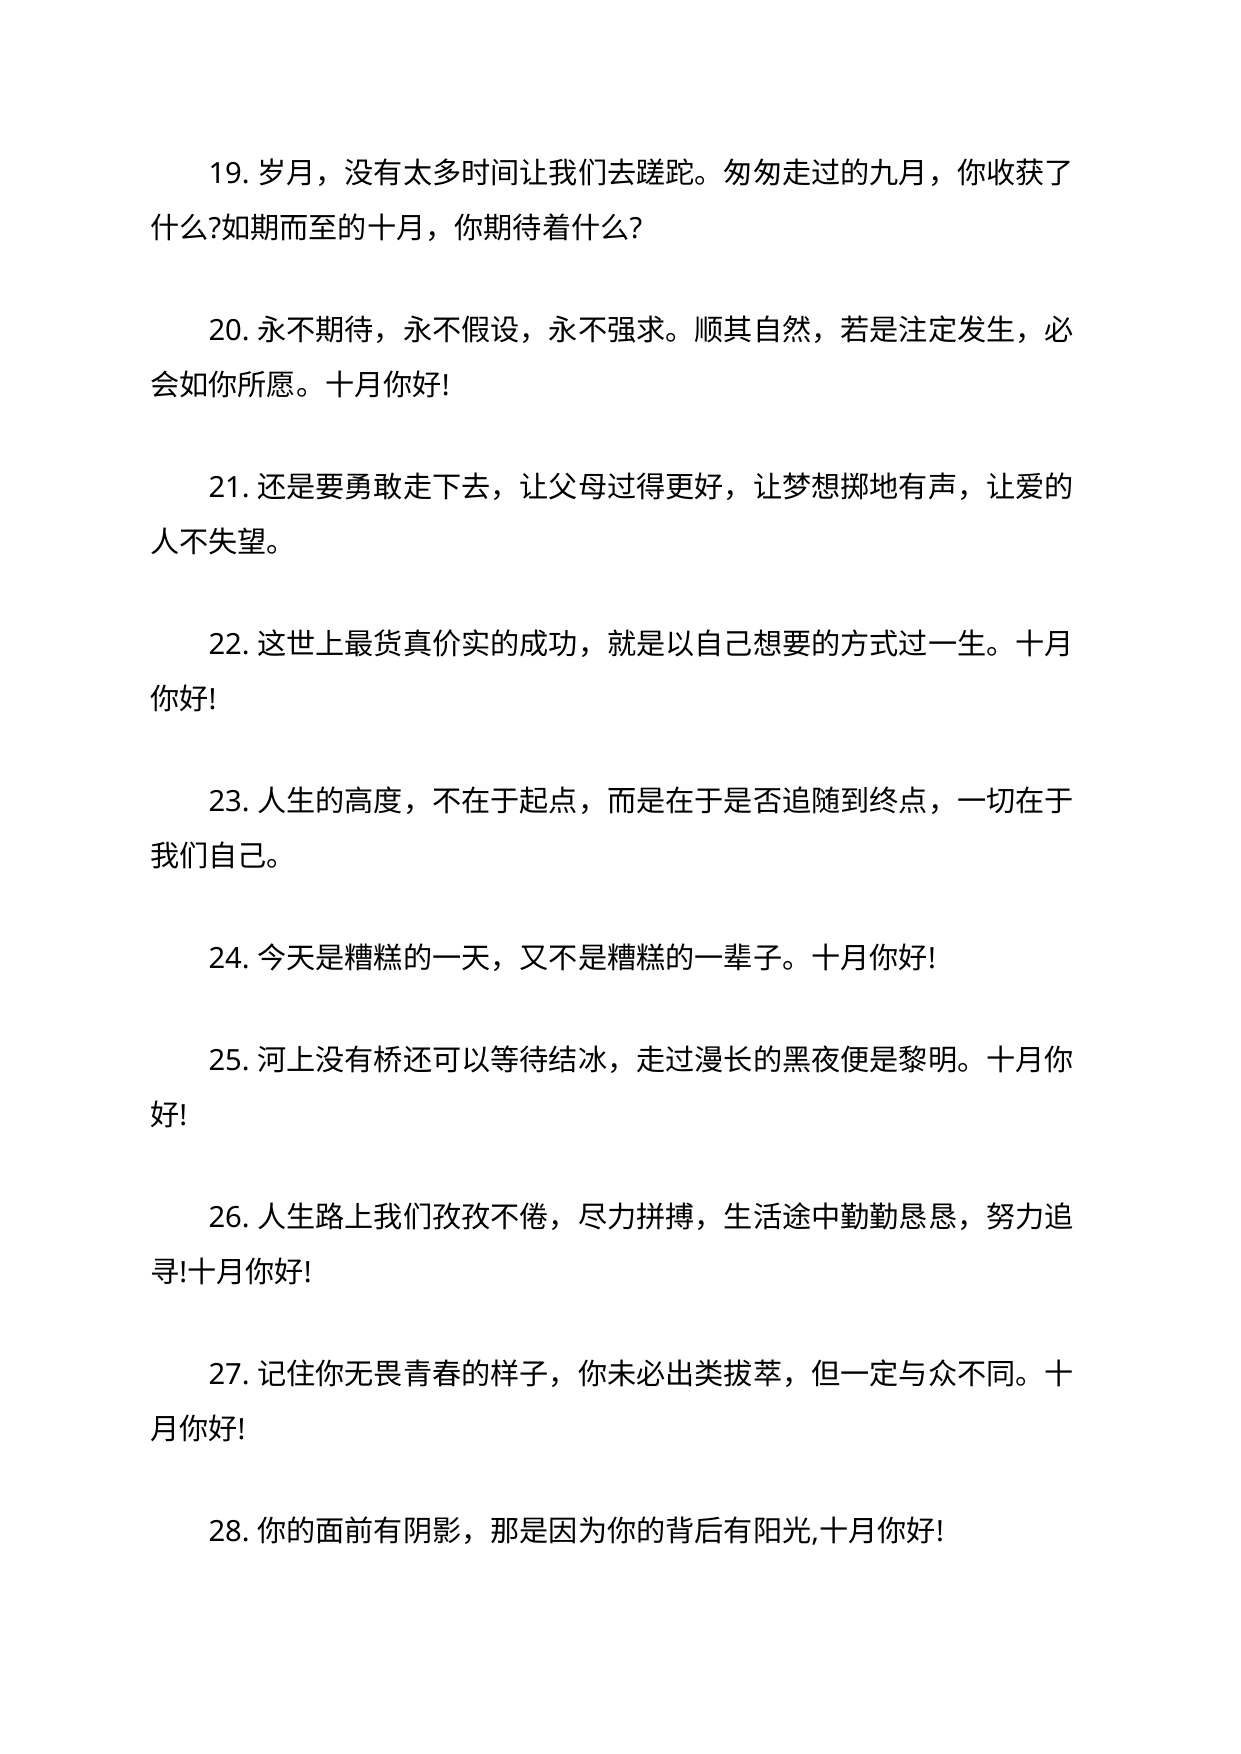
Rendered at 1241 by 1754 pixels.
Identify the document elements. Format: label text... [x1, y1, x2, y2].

text 19. 岁月，没有太多时间让我们去蹉跎。匆匆走过的九月，你收获了什么?如期而至的十月，你期待着什么? [150, 150, 1090, 247]
text 21. 还是要勇敢走下去，让父母过得更好，让梦想掷地有声，让爱的人不失望。 [150, 464, 1090, 561]
text 22. 这世上最货真价实的成功，就是以自己想要的方式过一生。十月你好! [150, 621, 1090, 718]
text 25. 河上没有桥还可以等待结冰，走过漫长的黑夜便是黎明。十月你好! [150, 1036, 1090, 1134]
text 24. 今天是糟糕的一天，又不是糟糕的一辈子。十月你好! [150, 934, 1090, 977]
text 23. 人生的高度，不在于起点，而是在于是否追随到终点，一切在于我们自己。 [150, 778, 1090, 875]
text 26. 人生路上我们孜孜不倦，尽力拼搏，生活途中勤勤恳恳，努力追寻!十月你好! [150, 1193, 1090, 1291]
text 27. 记住你无畏青春的样子，你未必出类拔萃，但一定与众不同。十月你好! [150, 1350, 1090, 1448]
text 20. 永不期待，永不假设，永不强求。顺其自然，若是注定发生，必会如你所愿。十月你好! [150, 307, 1090, 404]
text 28. 你的面前有阴影，那是因为你的背后有阳光,十月你好! [150, 1507, 1090, 1550]
